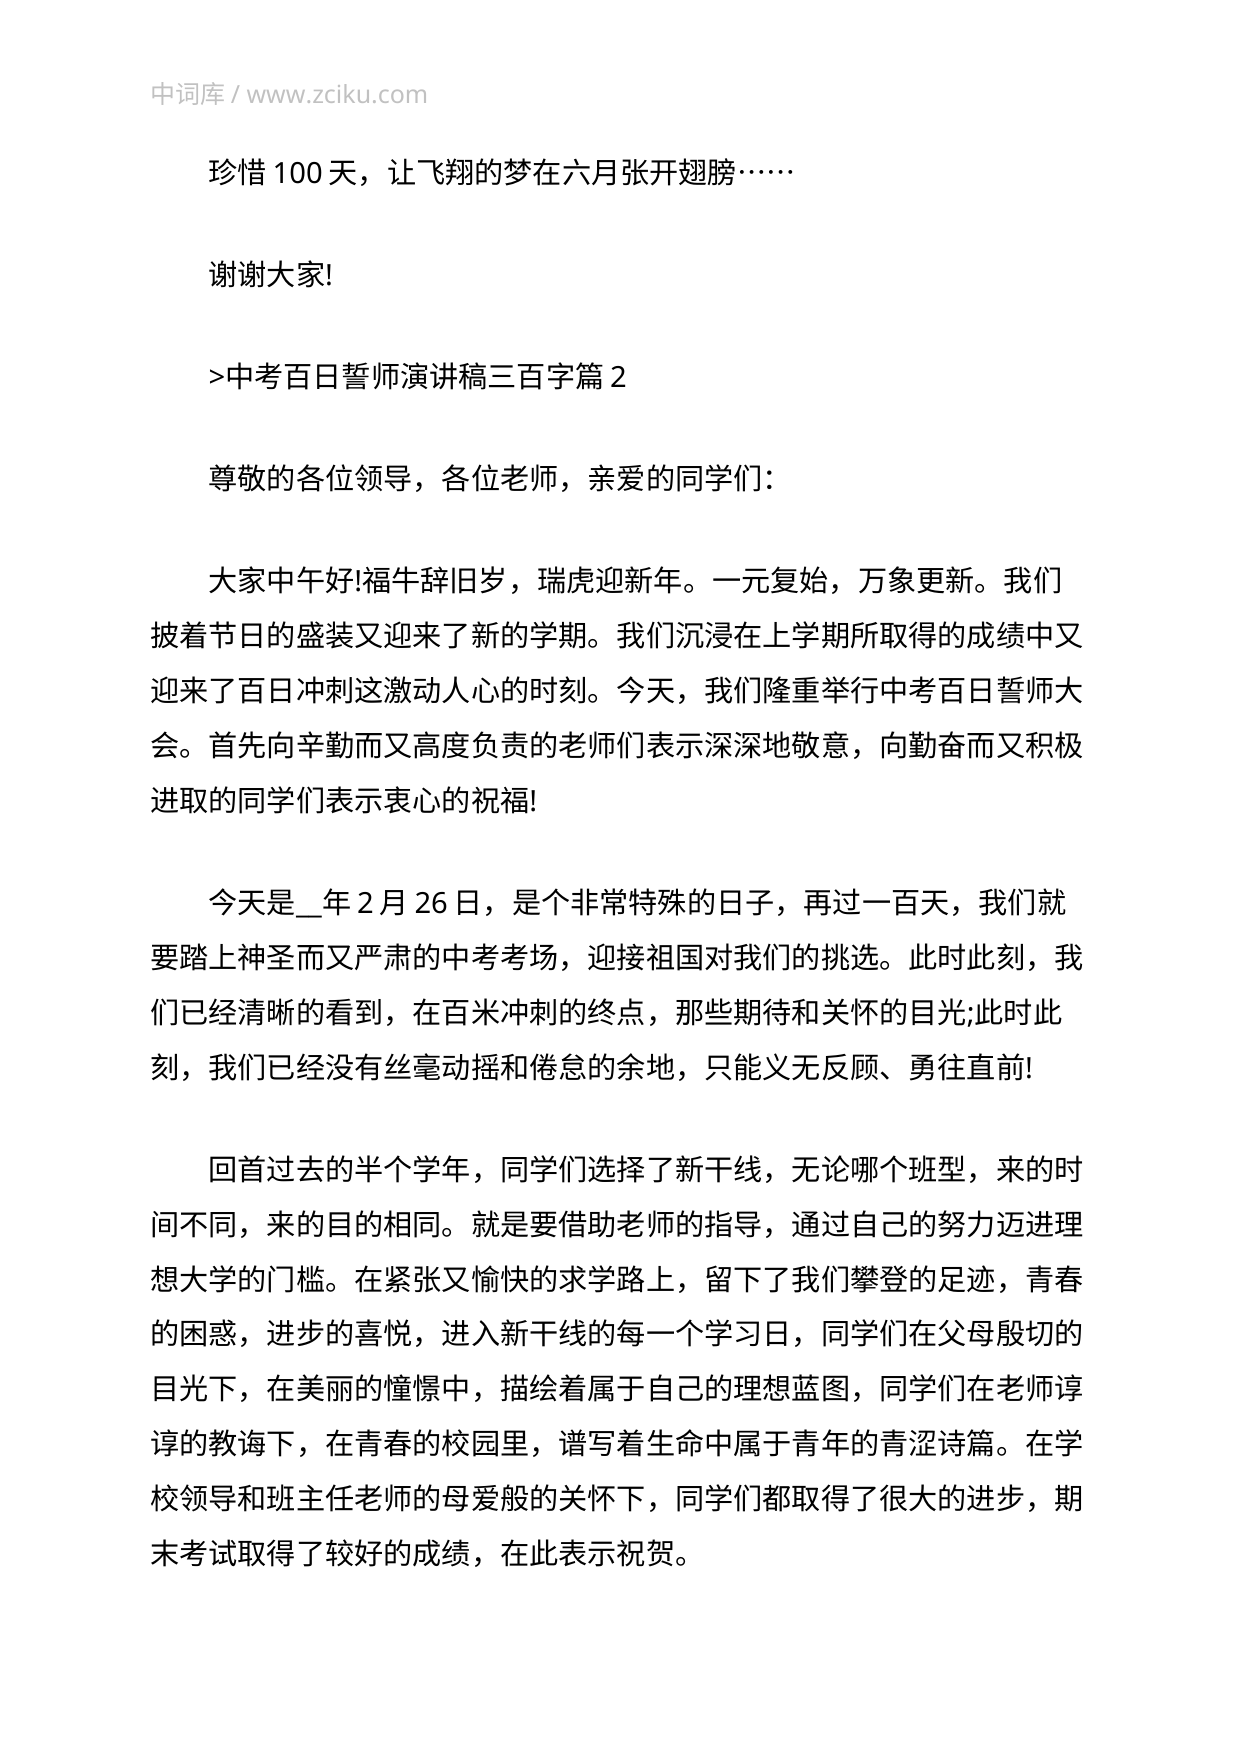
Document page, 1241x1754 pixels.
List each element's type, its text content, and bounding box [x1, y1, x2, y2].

text 珍惜100天，让飞翔的梦在六月张开翅膀…… [150, 150, 1090, 192]
text 大家中午好!福牛辞旧岁，瑞虎迎新年。一元复始，万象更新。我们披着节日的盛装又迎来了新的学期。我们沉浸在上学期所取得的成绩中又迎来了百日冲刺这激动人心的时刻。今天，我们隆重举行中考百日誓师大会。首先向辛勤而又高度负责的老师们表示深深地敬意，向勤奋而又积极进取的同学们表示衷心的祝福! [150, 558, 1090, 820]
text 今天是__年2月26日，是个非常特殊的日子，再过一百天，我们就要踏上神圣而又严肃的中考考场，迎接祖国对我们的挑选。此时此刻，我们已经清晰的看到，在百米冲刺的终点，那些期待和关怀的目光;此时此刻，我们已经没有丝毫动摇和倦怠的余地，只能义无反顾、勇往直前! [150, 879, 1090, 1087]
text >中考百日誓师演讲稿三百字篇2 [150, 354, 1090, 396]
text 回首过去的半个学年，同学们选择了新干线，无论哪个班型，来的时间不同，来的目的相同。就是要借助老师的指导，通过自己的努力迈进理想大学的门槛。在紧张又愉快的求学路上，留下了我们攀登的足迹，青春的困惑，进步的喜悦，进入新干线的每一个学习日，同学们在父母殷切的目光下，在美丽的憧憬中，描绘着属于自己的理想蓝图，同学们在老师谆谆的教诲下，在青春的校园里，谱写着生命中属于青年的青涩诗篇。在学校领导和班主任老师的母爱般的关怀下，同学们都取得了很大的进步，期末考试取得了较好的成绩，在此表示祝贺。 [150, 1146, 1090, 1573]
text 尊敬的各位领导，各位老师，亲爱的同学们： [150, 456, 1090, 498]
text 谢谢大家! [150, 252, 1090, 294]
